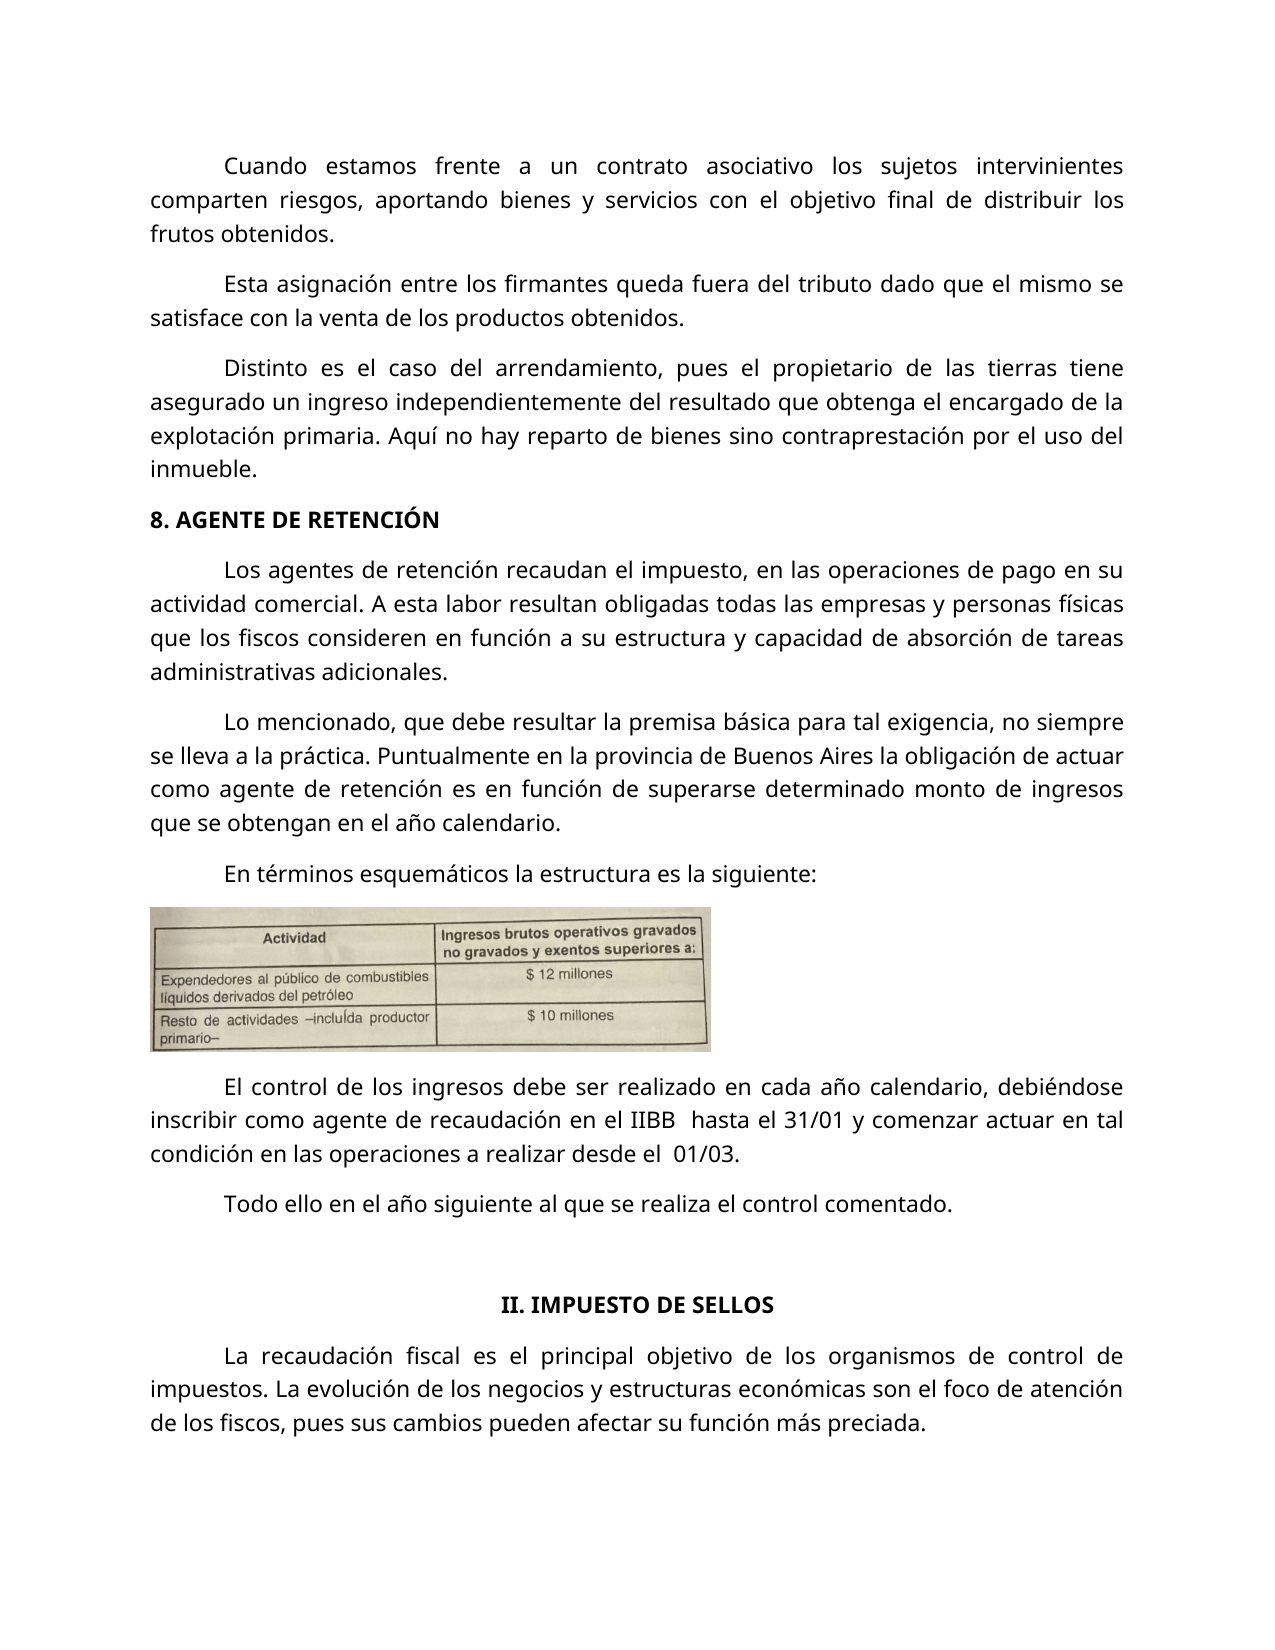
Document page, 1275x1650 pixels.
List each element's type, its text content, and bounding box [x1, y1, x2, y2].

text Todo ello en el año siguiente al que se realiza el control comentado. [150, 1188, 1125, 1220]
text En términos esquemáticos la estructura es la siguiente: [150, 857, 1125, 889]
text 8. AGENTE DE RETENCIÓN [150, 504, 1125, 535]
text Esta asignación entre los firmantes queda fuera del tributo dado que el mismo se satisface con la venta de los productos obtenidos. [150, 268, 1125, 333]
text II. IMPUESTO DE SELLOS [150, 1289, 1125, 1321]
text Lo mencionado, que debe resultar la premisa básica para tal exigencia, no siempre se lleva a la práctica. Puntualmente en la provincia de Buenos Aires la obligación de actuar como agente de retención es en función de superarse determinado monto de ingresos que se obtengan en el año calendario. [150, 706, 1125, 838]
text Los agentes de retención recaudan el impuesto, en las operaciones de pago en su actividad comercial. A esta labor resultan obligadas todas las empresas y personas físicas que los fiscos consideren en función a su estructura y capacidad de absorción de tareas administrativas adicionales. [150, 554, 1125, 687]
text La recaudación fiscal es el principal objetivo de los organismos de control de impuestos. La evolución de los negocios y estructuras económicas son el foco de atención de los fiscos, pues sus cambios pueden afectar su función más preciada. [150, 1340, 1125, 1438]
picture [150, 907, 712, 1052]
text Cuando estamos frente a un contrato asociativo los sujetos intervinientes comparten riesgos, aportando bienes y servicios con el objetivo final de distribuir los frutos obtenidos. [150, 150, 1125, 249]
text Distinto es el caso del arrendamiento, pues el propietario de las tierras tiene asegurado un ingreso independientemente del resultado que obtenga el encargado de la explotación primaria. Aquí no hay reparto de bienes sino contraprestación por el uso del inmueble. [150, 352, 1125, 484]
text El control de los ingresos debe ser realizado en cada año calendario, debiéndose inscribir como agente de recaudación en el IIBB hasta el 31/01 y comenzar actuar en tal condición en las operaciones a realizar desde el 01/03. [150, 1071, 1125, 1169]
